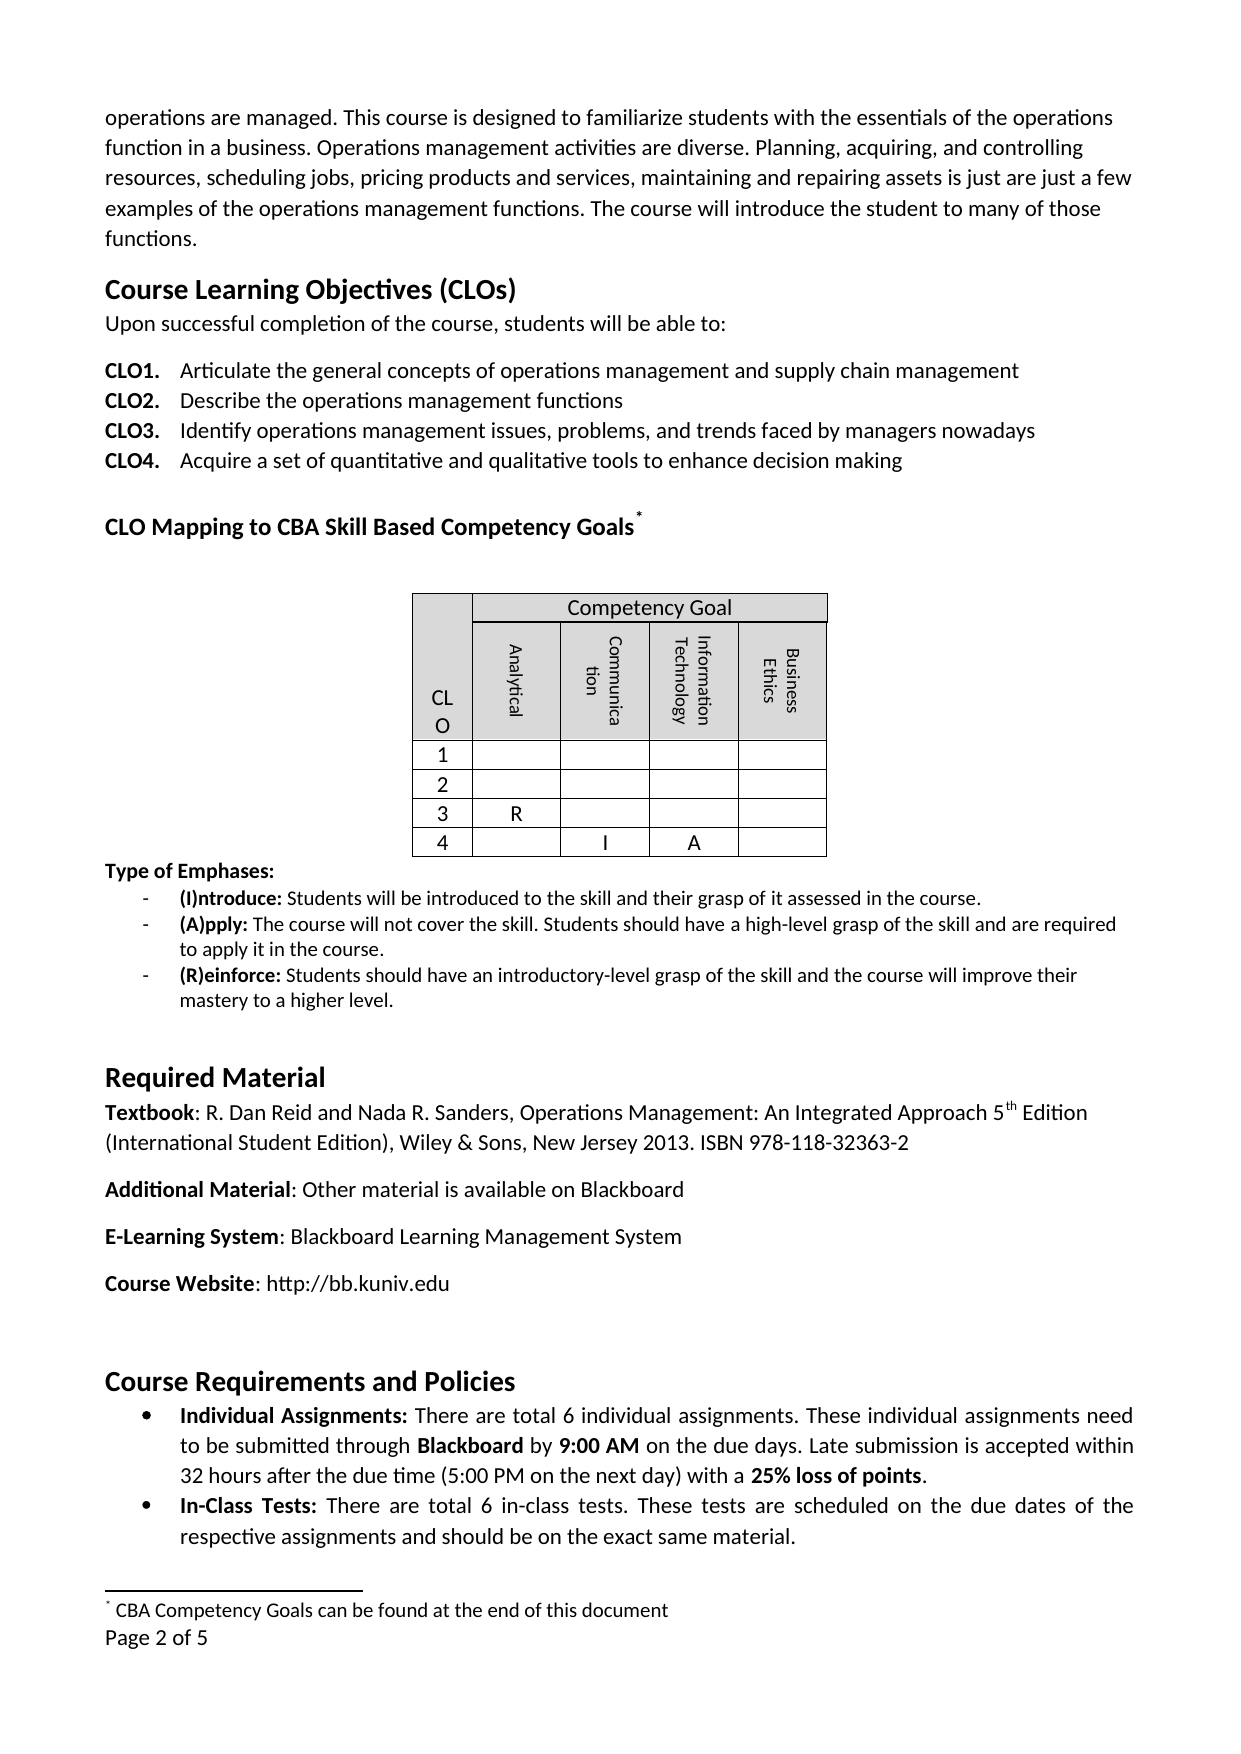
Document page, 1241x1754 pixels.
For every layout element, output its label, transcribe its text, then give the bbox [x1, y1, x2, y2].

table_cell [739, 799, 826, 827]
list (I)ntroduce: Students will be introduced to the skill and their grasp of it assessed in the course. [142, 886, 1135, 911]
list Individual Assignments: There are total 6 individual assignments. These individual assignments need to be submitted through Blackboard by 9:00 AM on the due days. Late submission is accepted within 32 hours after the due time (5:00 PM on the next day) with a 25% loss of points. [142, 1401, 1135, 1489]
list Identify operations management issues, problems, and trends faced by managers nowadays [105, 416, 1135, 444]
list Describe the operations management functions [105, 386, 1135, 414]
list In-Class Tests: There are total 6 in-class tests. These tests are scheduled on the due dates of the respective assignments and should be on the exact same material. [142, 1492, 1135, 1550]
table_cell 4 [413, 828, 472, 856]
table_cell 2 [413, 770, 472, 798]
subtitle CLO Mapping to CBA Skill Based Competency Goals [105, 507, 1135, 543]
table_cell [473, 828, 560, 856]
table_cell [561, 741, 649, 769]
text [105, 103, 1135, 252]
table_header CLO [413, 594, 472, 739]
table_cell 3 [413, 799, 472, 827]
table_cell [739, 828, 826, 856]
table_cell [739, 770, 826, 798]
subtitle Course Requirements and Policies [105, 1363, 1135, 1398]
list (R)einforce: Students should have an introductory-level grasp of the skill and the course will improve their mastery to a higher level. [142, 962, 1135, 1013]
table_cell Communication [561, 623, 649, 739]
table_cell Business Ethics [739, 623, 826, 739]
list (A)pply: The course will not cover the skill. Students should have a high-level grasp of the skill and are required to apply it in the course. [142, 911, 1135, 962]
table_cell [561, 799, 649, 827]
table_cell R [473, 799, 560, 827]
text E-Learning System: Blackboard Learning Management System [105, 1222, 1135, 1250]
table_cell Analytical [473, 623, 560, 739]
table_cell A [650, 828, 738, 856]
text Textbook: R. Dan Reid and Nada R. Sanders, Operations Management: An Integrated Approach 5th Edition (International Student Edition), Wiley & Sons, New Jersey 2013. ISBN 978-118-32363-2 [105, 1098, 1135, 1156]
table_header Competency Goal [473, 594, 827, 621]
subtitle Type of Emphases: [105, 857, 1135, 883]
table_cell [739, 741, 826, 769]
table_cell [561, 770, 649, 798]
table_cell Information Technology [650, 623, 738, 739]
text Course Website : http://bb.kuniv.edu [105, 1269, 1135, 1297]
table_cell [650, 741, 738, 769]
table_cell [473, 741, 560, 769]
table_cell [650, 770, 738, 798]
text Upon successful completion of the course, students will be able to: [105, 309, 1135, 337]
list Acquire a set of quantitative and qualitative tools to enhance decision making [105, 447, 1135, 475]
subtitle Required Material [105, 1059, 1135, 1095]
table_cell [473, 770, 560, 798]
text Additional Material: Other material is available on Blackboard [105, 1175, 1135, 1203]
subtitle Course Learning Objectives (CLOs) [105, 271, 1135, 306]
table_cell 1 [413, 741, 472, 769]
table_cell [650, 799, 738, 827]
list Articulate the general concepts of operations management and supply chain management [105, 356, 1135, 384]
table_cell I [561, 828, 649, 856]
